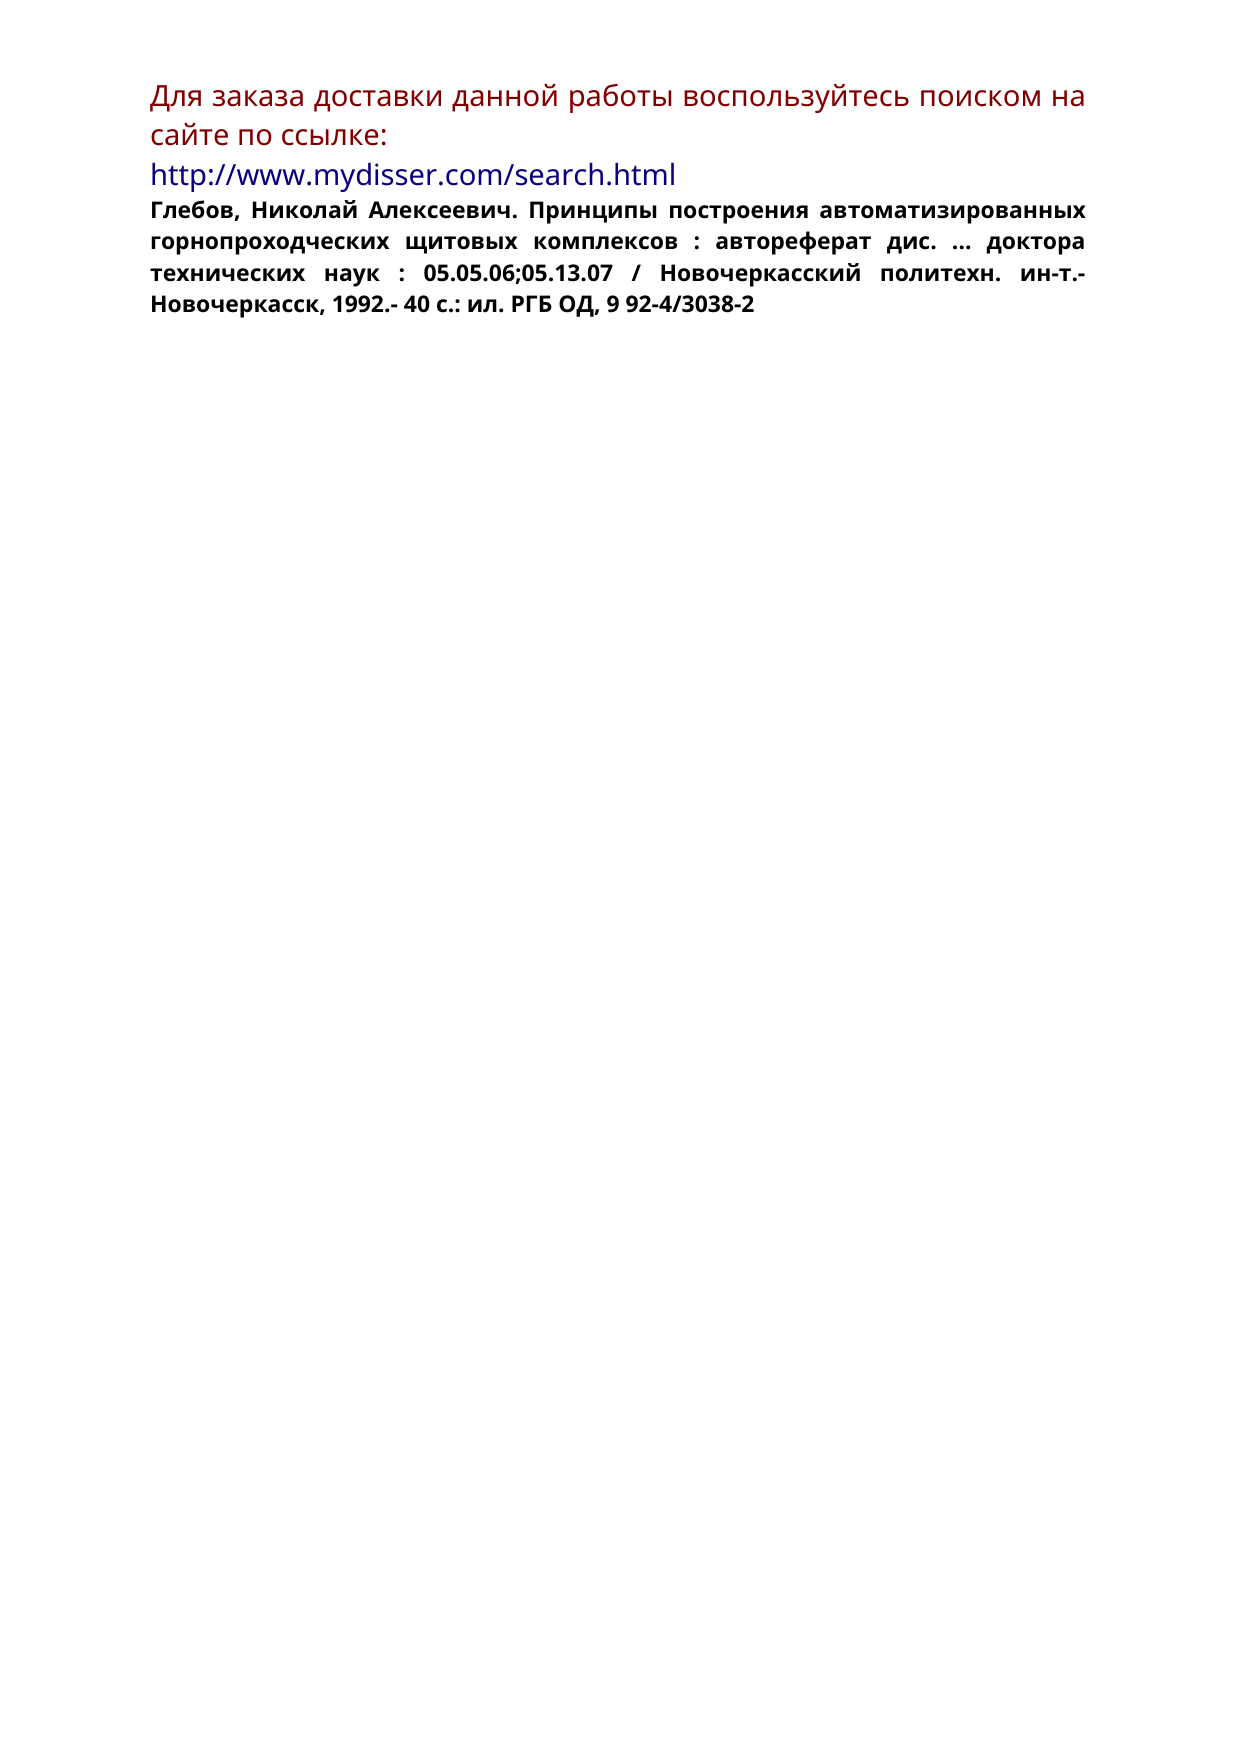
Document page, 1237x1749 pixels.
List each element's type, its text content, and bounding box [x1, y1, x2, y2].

text Глебов, Николай Алексеевич. Принципы построения автоматизированных горнопроходческих щитовых комплексов : автореферат дис. ... доктора технических наук : 05.05.06;05.13.07 / Новочеркасский политехн. ин-т.- Новочеркасск, 1992.- 40 с.: ил. РГБ ОД, 9 92-4/3038-2 [150, 194, 1086, 319]
